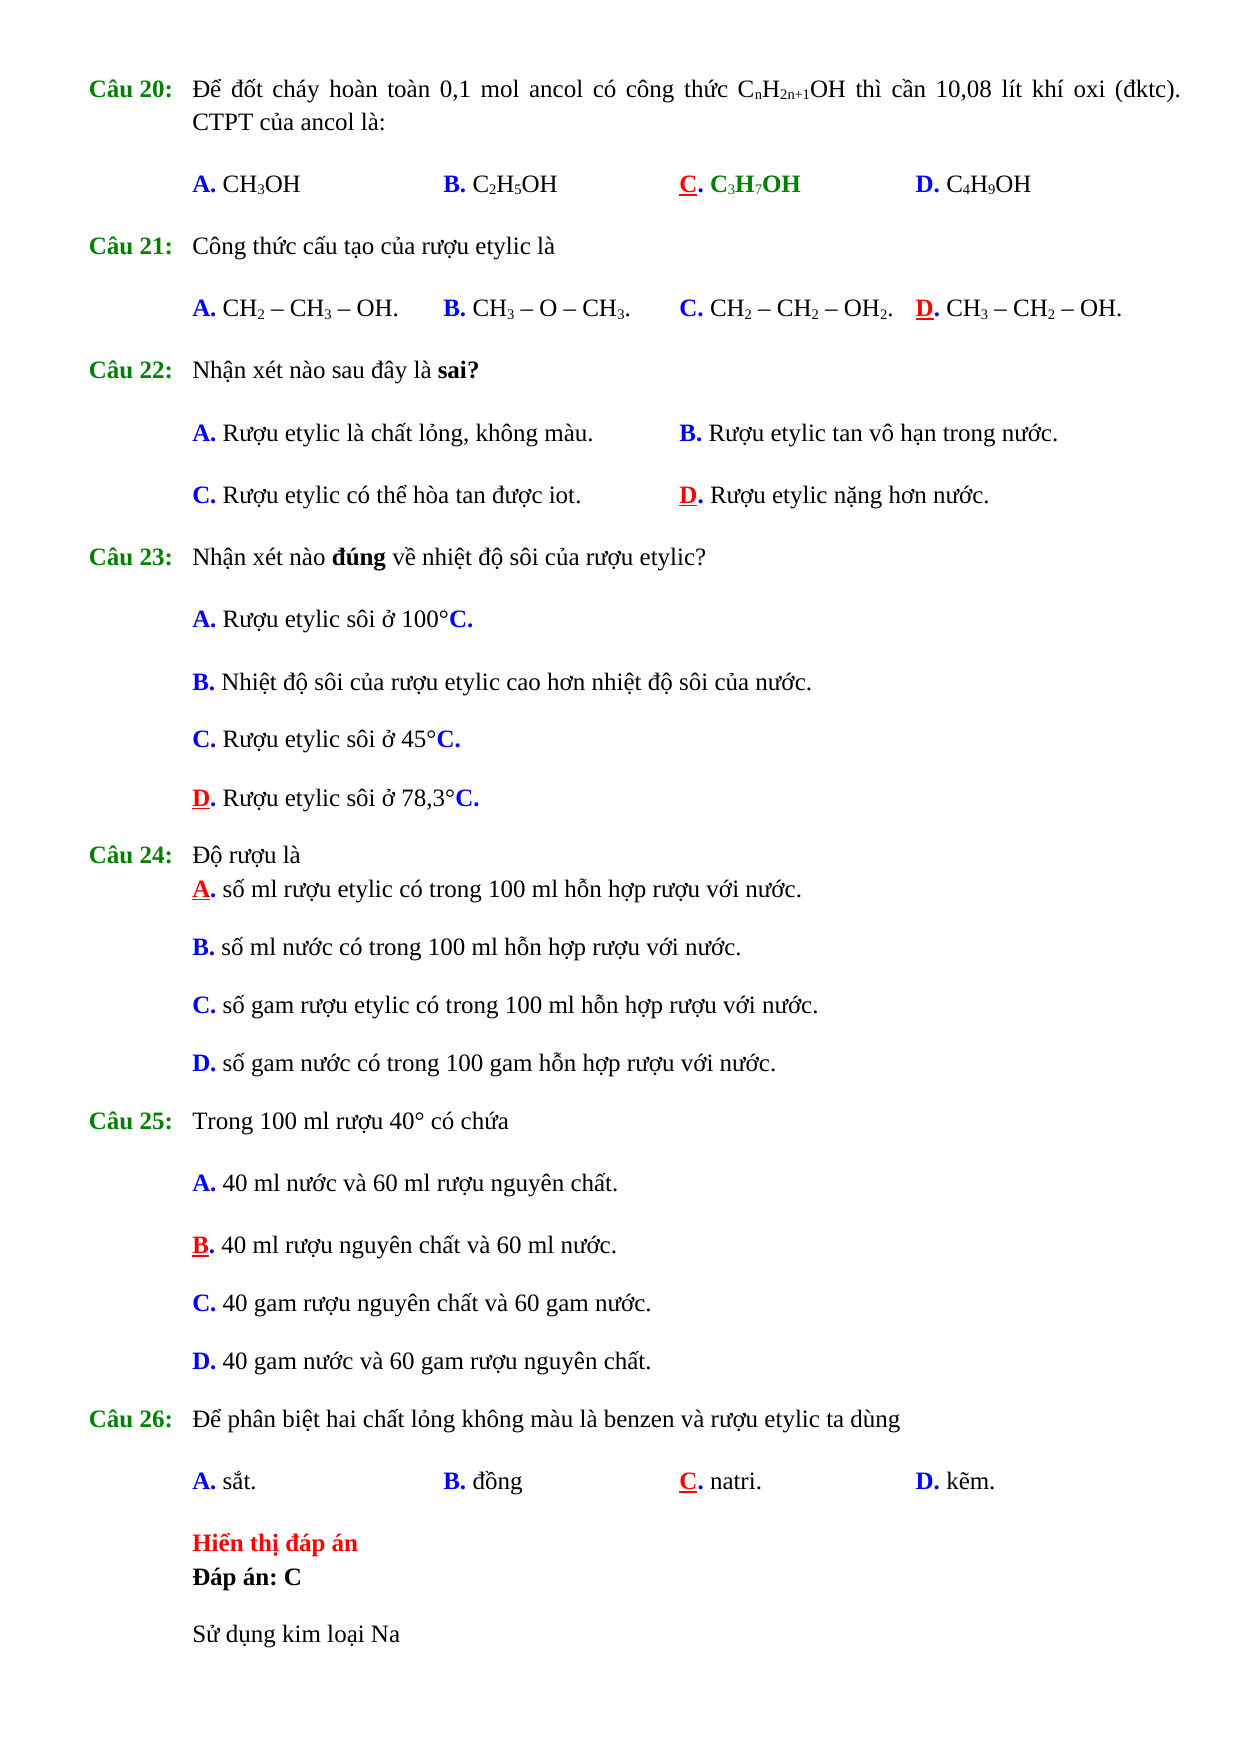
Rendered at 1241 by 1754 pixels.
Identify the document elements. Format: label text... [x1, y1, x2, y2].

text C. số gam rượu etylic có trong 100 ml hỗn hợp rượu với nước. [192, 990, 1181, 1018]
text Câu 26: Để phân biệt hai chất lỏng không màu là benzen và rượu etylic ta dùng [89, 1404, 1181, 1433]
text D. số gam nước có trong 100 gam hỗn hợp rượu với nước. [192, 1048, 1181, 1076]
text Đáp án: C [192, 1562, 1181, 1590]
text Câu 23: Nhận xét nào đúng về nhiệt độ sôi của rượu etylic? [89, 542, 1181, 571]
text Câu 24: Độ rượu là [89, 841, 1181, 869]
text Câu 20: Để đốt cháy hoàn toàn 0,1 mol ancol có công thức CnH2n+1OH thì cần 10,08 lít khí oxi (đktc). CTPT của ancol là: [89, 74, 1181, 136]
text A. CH2 – CH3 – OH. B. CH3 – O – CH3. C. CH2 – CH2 – OH2. D. CH3 – CH2 – OH. [192, 293, 1181, 322]
text Câu 22: Nhận xét nào sau đây là sai? [89, 356, 1181, 384]
text A. số ml rượu etylic có trong 100 ml hỗn hợp rượu với nước. [192, 874, 1181, 902]
text C. Rượu etylic sôi ở 45°C. [192, 724, 1181, 753]
text C. 40 gam rượu nguyên chất và 60 gam nước. [192, 1288, 1181, 1317]
text C. Rượu etylic có thể hòa tan được iot. D. Rượu etylic nặng hơn nước. [192, 480, 1181, 509]
text B. 40 ml rượu nguyên chất và 60 ml nước. [192, 1230, 1181, 1259]
text A. Rượu etylic là chất lỏng, không màu. B. Rượu etylic tan vô hạn trong nước. [192, 418, 1181, 447]
text D. 40 gam nước và 60 gam rượu nguyên chất. [192, 1346, 1181, 1375]
text Sử dụng kim loại Na [192, 1619, 1181, 1648]
text Câu 25: Trong 100 ml rượu 40° có chứa [89, 1106, 1181, 1134]
text A. CH3OH B. C2H5OH C. C3H7OH D. C4H9OH [192, 169, 1181, 198]
text D. Rượu etylic sôi ở 78,3°C. [192, 783, 1181, 811]
text B. số ml nước có trong 100 ml hỗn hợp rượu với nước. [192, 932, 1181, 960]
text A. Rượu etylic sôi ở 100°C. [192, 604, 1181, 633]
text B. Nhiệt độ sôi của rượu etylic cao hơn nhiệt độ sôi của nước. [192, 667, 1181, 695]
text Câu 21: Công thức cấu tạo của rượu etylic là [89, 231, 1181, 260]
text A. sắt. B. đồng C. natri. D. kẽm. [192, 1466, 1181, 1495]
text Hiển thị đáp án [192, 1528, 1181, 1557]
text A. 40 ml nước và 60 ml rượu nguyên chất. [192, 1168, 1181, 1197]
